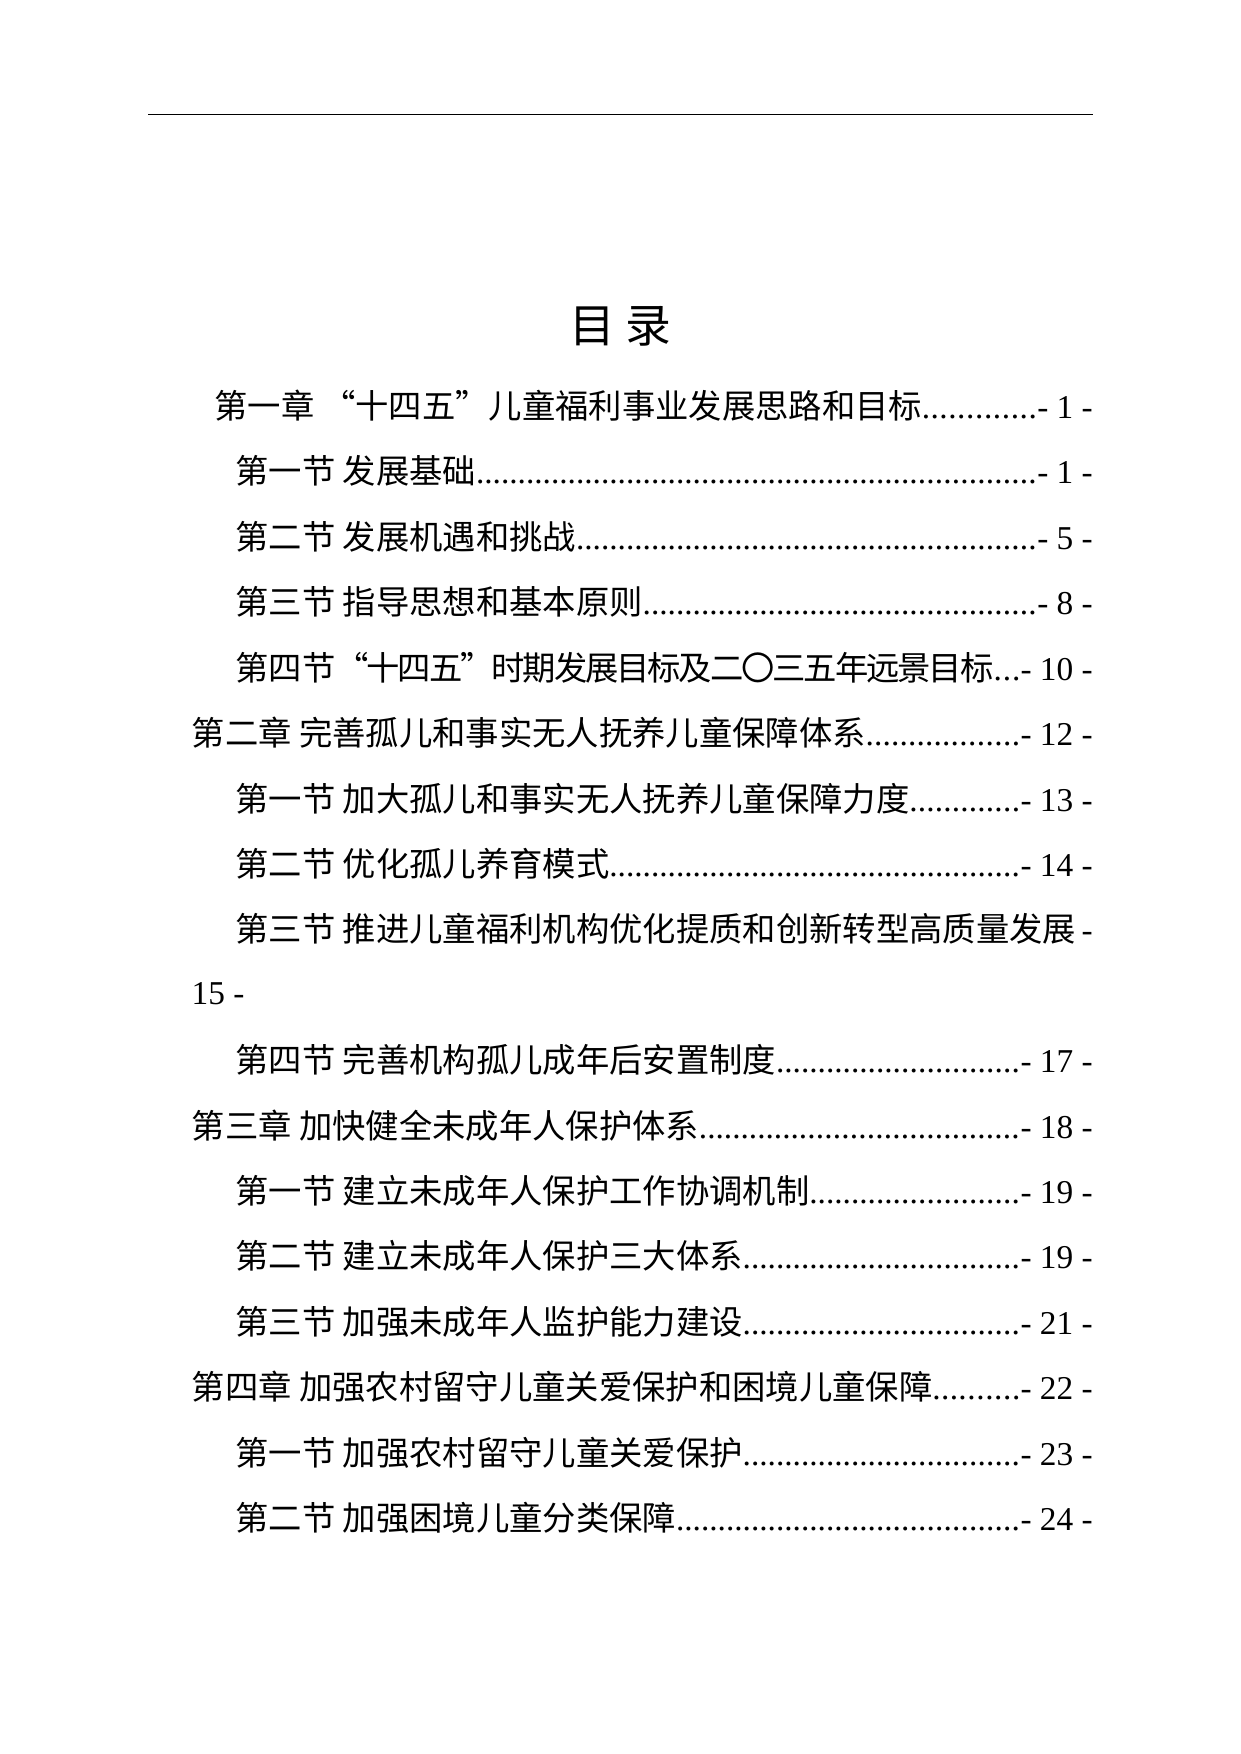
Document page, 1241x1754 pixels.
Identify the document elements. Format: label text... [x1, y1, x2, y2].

text 第一节 建立未成年人保护工作协调机制 - 19 - [191, 1156, 1093, 1222]
text 第一章 “十四五”儿童福利事业发展思路和目标 - 1 - [148, 371, 1093, 437]
text 第四节 完善机构孤儿成年后安置制度 - 17 - [191, 1026, 1093, 1091]
text 第一节 加大孤儿和事实无人抚养儿童保障力度 - 13 - [191, 764, 1093, 829]
text 第二节 优化孤儿养育模式 - 14 - [191, 829, 1093, 895]
text 第二节 加强困境儿童分类保障 - 24 - [191, 1483, 1093, 1549]
text 第三节 指导思想和基本原则 - 8 - [191, 568, 1093, 633]
text 第二节 发展机遇和挑战 - 5 - [191, 502, 1093, 568]
text 第一节 加强农村留守儿童关爱保护 - 23 - [191, 1418, 1093, 1483]
text 目 录 [148, 273, 1093, 371]
text 第三节 推进儿童福利机构优化提质和创新转型高质量发展 - 15 - [191, 895, 1093, 1026]
text 第一节 发展基础 - 1 - [191, 437, 1093, 502]
text 第四章 加强农村留守儿童关爱保护和困境儿童保障 - 22 - [148, 1353, 1093, 1418]
text 第二章 完善孤儿和事实无人抚养儿童保障体系 - 12 - [148, 698, 1093, 764]
text 第二节 建立未成年人保护三大体系 - 19 - [191, 1222, 1093, 1287]
text 第三章 加快健全未成年人保护体系 - 18 - [148, 1091, 1093, 1156]
text 第四节“十四五”时期发展目标及二〇三五年远景目标 - 10 - [191, 633, 1093, 698]
text 第三节 加强未成年人监护能力建设 - 21 - [191, 1287, 1093, 1353]
